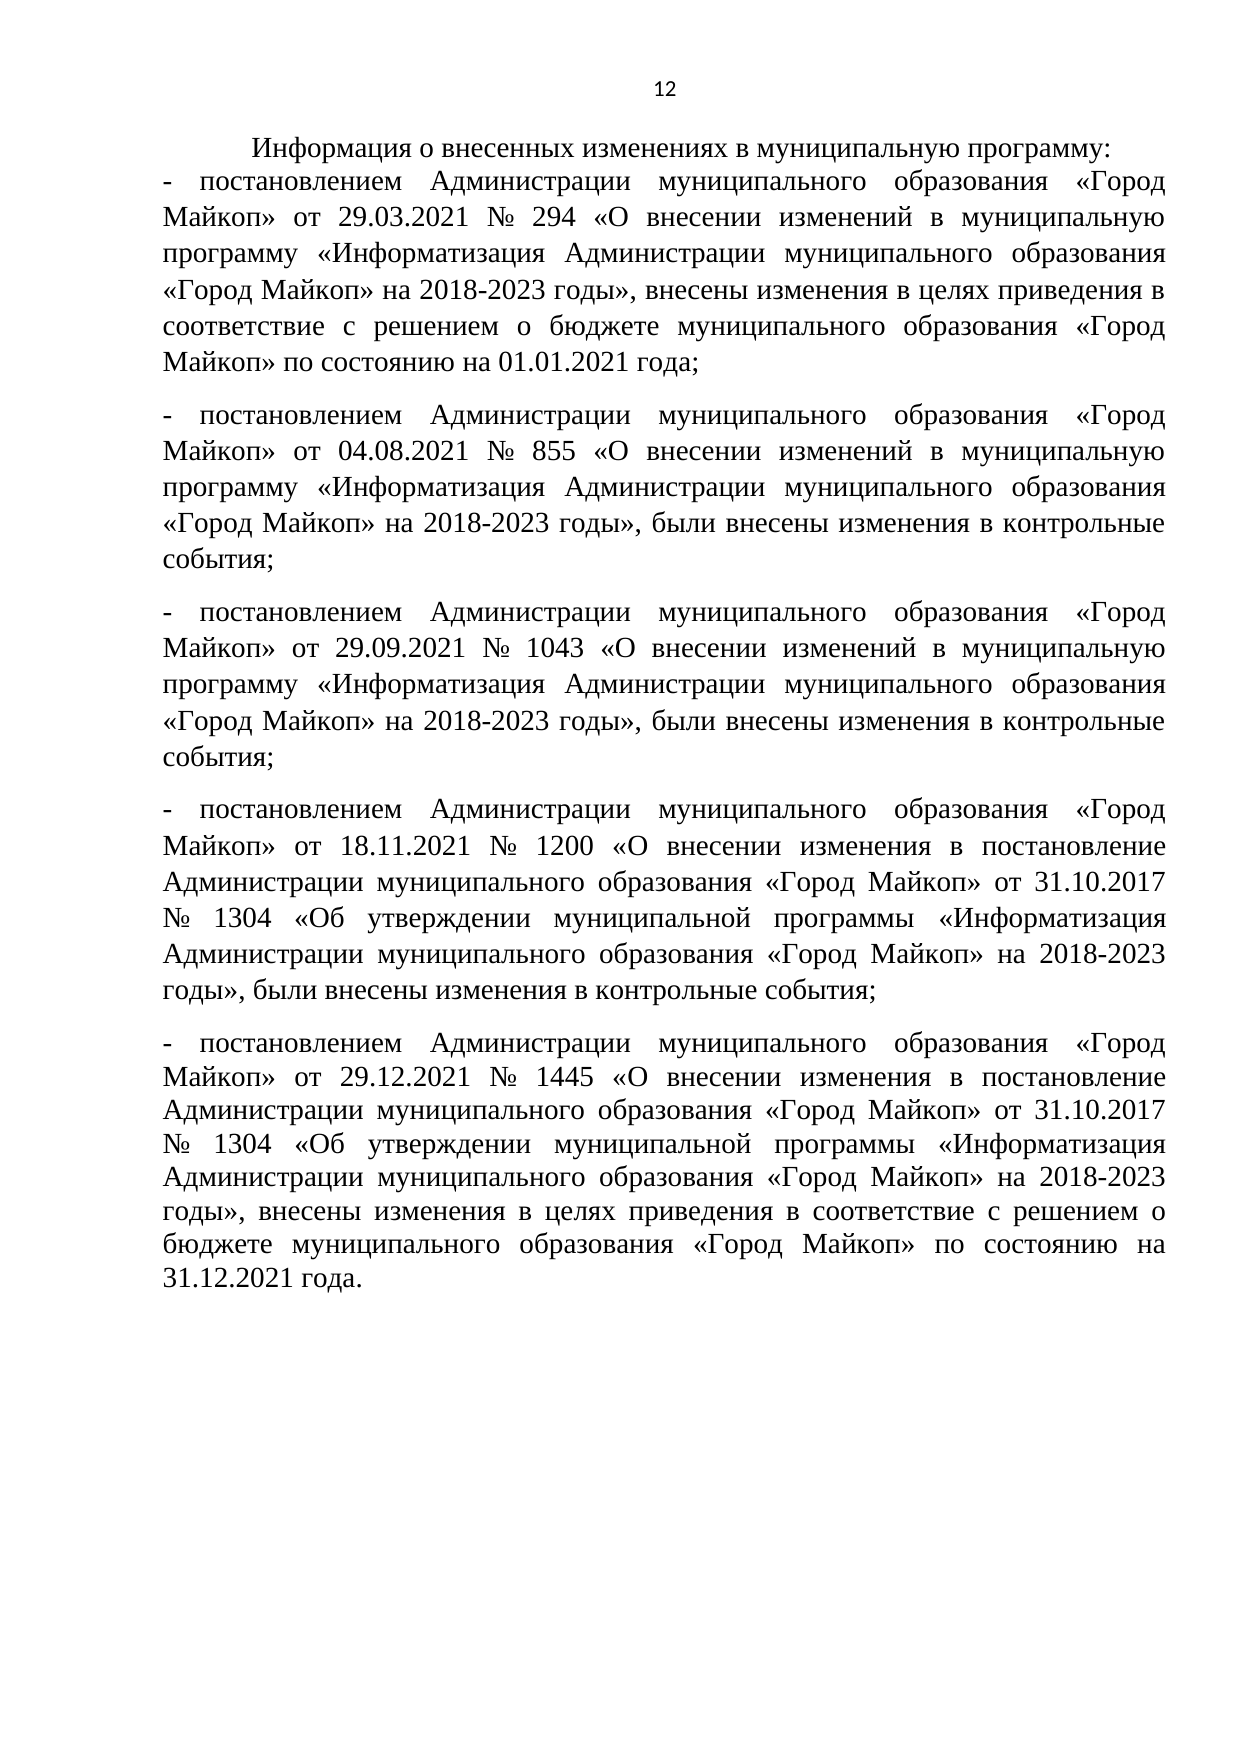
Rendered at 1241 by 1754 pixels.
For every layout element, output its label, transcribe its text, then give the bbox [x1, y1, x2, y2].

text Информация о внесенных изменениях в муниципальную программу: [162, 130, 1167, 163]
text - постановлением Администрации муниципального образования «Город Майкоп» от 29.09.2021 № 1043 «О внесении изменений в муниципальную программу «Информатизация Администрации муниципального образования «Город Майкоп» на 2018-2023 годы», были внесены изменения в контрольные события; [162, 594, 1167, 772]
text - постановлением Администрации муниципального образования «Город Майкоп» от 29.12.2021 № 1445 «О внесении изменения в постановление Администрации муниципального образования «Город Майкоп» от 31.10.2017 № 1304 «Об утверждении муниципальной программы «Информатизация Администрации муниципального образования «Город Майкоп» на 2018-2023 годы», внесены изменения в целях приведения в соответствие с решением о бюджете муниципального образования «Город Майкоп» по состоянию на 31.12.2021 года. [162, 1025, 1167, 1293]
text - постановлением Администрации муниципального образования «Город Майкоп» от 04.08.2021 № 855 «О внесении изменений в муниципальную программу «Информатизация Администрации муниципального образования «Город Майкоп» на 2018-2023 годы», были внесены изменения в контрольные события; [162, 397, 1167, 575]
text - постановлением Администрации муниципального образования «Город Майкоп» от 29.03.2021 № 294 «О внесении изменений в муниципальную программу «Информатизация Администрации муниципального образования «Город Майкоп» на 2018-2023 годы», внесены изменения в целях приведения в соответствие с решением о бюджете муниципального образования «Город Майкоп» по состоянию на 01.01.2021 года; [162, 163, 1167, 378]
text - постановлением Администрации муниципального образования «Город Майкоп» от 18.11.2021 № 1200 «О внесении изменения в постановление Администрации муниципального образования «Город Майкоп» от 31.10.2017 № 1304 «Об утверждении муниципальной программы «Информатизация Администрации муниципального образования «Город Майкоп» на 2018-2023 годы», были внесены изменения в контрольные события; [162, 792, 1167, 1006]
